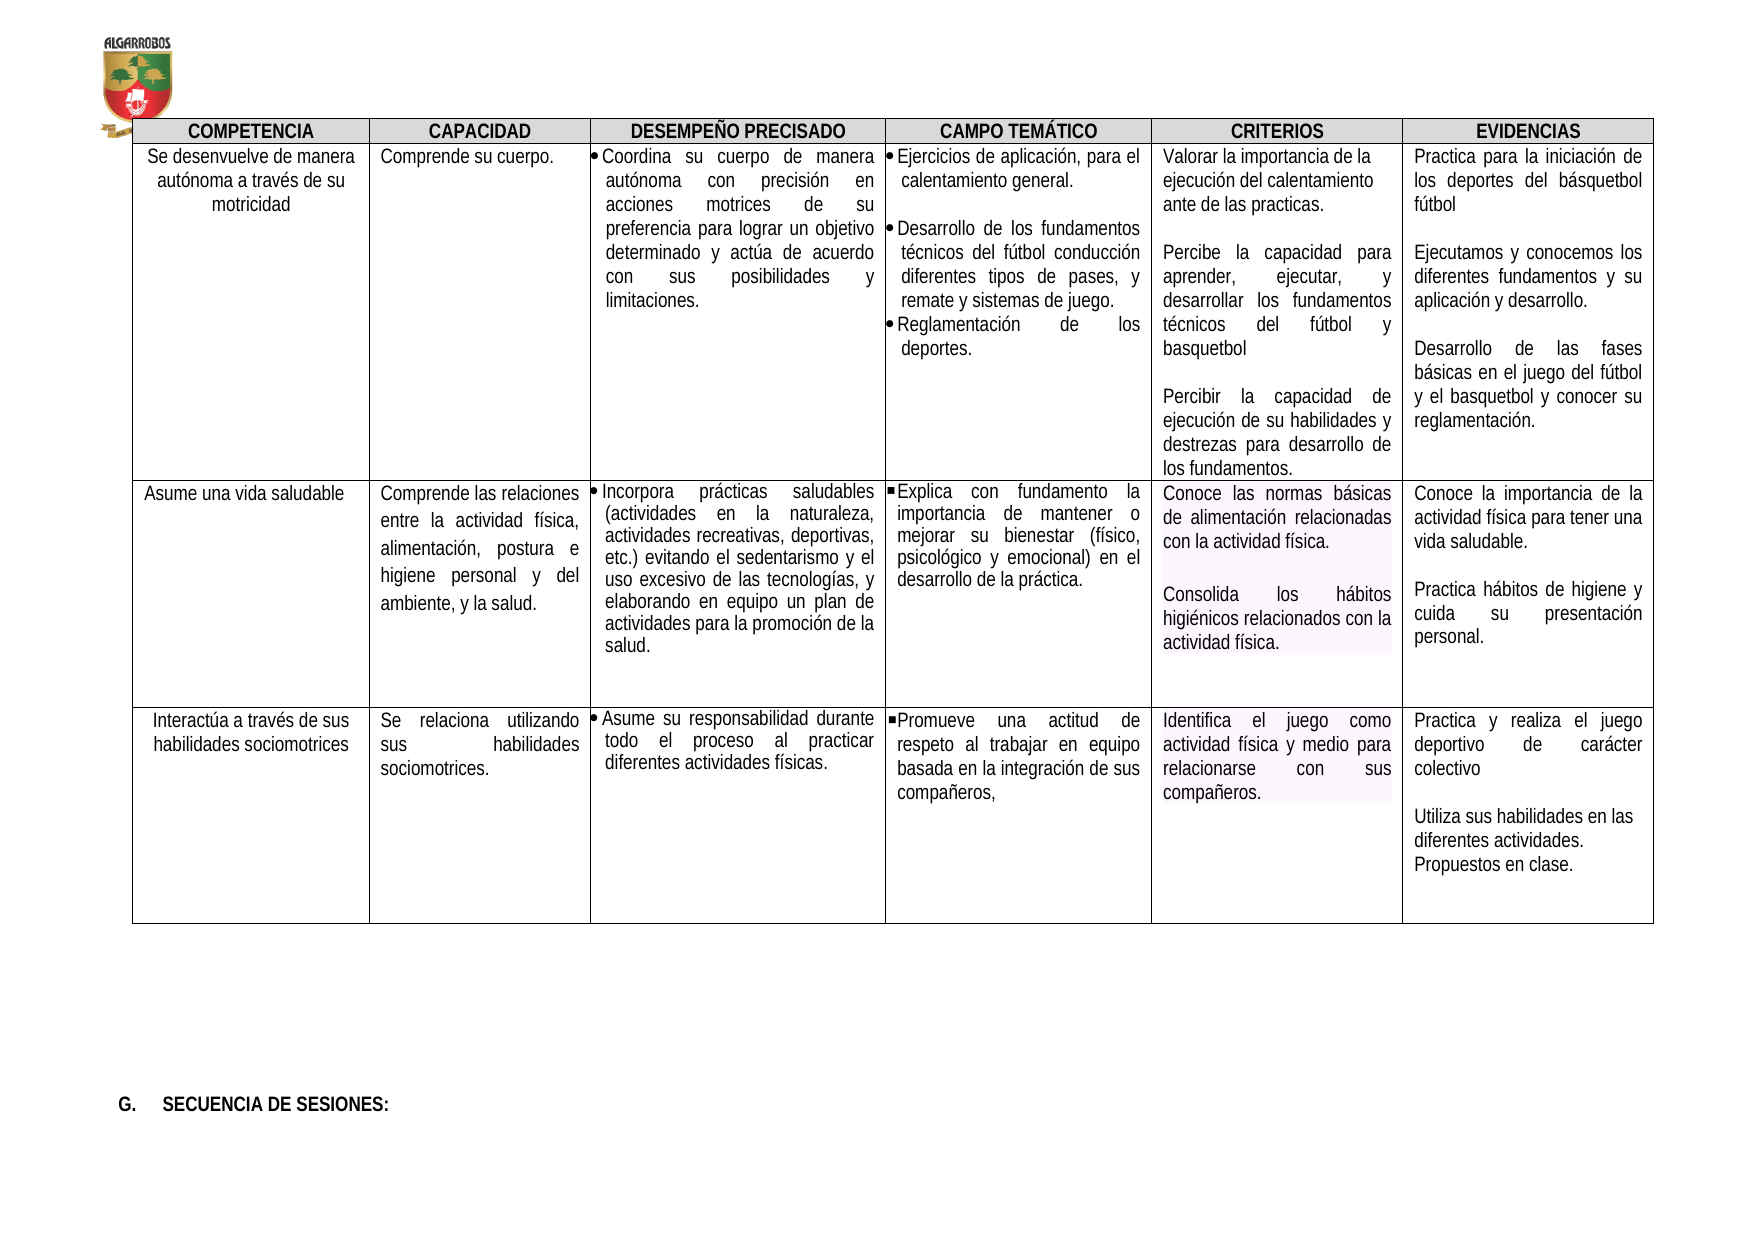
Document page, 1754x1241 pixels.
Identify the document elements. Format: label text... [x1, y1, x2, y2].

table_cell Comprende las relaciones entre la actividad física, alimentación, postura e higiene personal y del ambiente, y la salud. [370, 481, 590, 707]
table_cell Se relaciona utilizando sus habilidades sociomotrices. [370, 708, 590, 923]
table_cell Conoce la importancia de la actividad física para tener una vida saludable. Practica hábitos de higiene y cuida su presentación personal. [1403, 481, 1653, 707]
list SECUENCIA DE SESIONES: [118, 1092, 1636, 1116]
picture [99, 37, 176, 138]
table_cell Identifica el juego como actividad física y medio para relacionarse con sus compañeros. [1152, 708, 1402, 923]
table_cell Coordina su cuerpo de manera autónoma con precisión en acciones motrices de su preferencia para lograr un objetivo determinado y actúa de acuerdo con sus posibilidades y limitaciones. [591, 144, 885, 479]
table_cell Practica para la iniciación de los deportes del básquetbol fútbol Ejecutamos y conocemos los diferentes fundamentos y su aplicación y desarrollo. Desarrollo de las fases básicas en el juego del fútbol y el basquetbol y conocer su reglamentación. [1403, 144, 1653, 479]
table_header CAPACIDAD [370, 119, 590, 143]
table_cell Asume una vida saludable [133, 481, 369, 707]
table_header CAMPO TEMÁTICO [886, 119, 1151, 143]
table_header CRITERIOS [1152, 119, 1402, 143]
table_cell Valorar la importancia de la ejecución del calentamiento ante de las practicas. Percibe la capacidad para aprender, ejecutar, y desarrollar los fundamentos técnicos del fútbol y basquetbol Percibir la capacidad de ejecución de su habilidades y destrezas para desarrollo de los fundamentos. [1152, 144, 1402, 479]
table_cell Explica con fundamento la importancia de mantener o mejorar su bienestar (físico, psicológico y emocional) en el desarrollo de la práctica. [886, 481, 1151, 707]
table_cell Interactúa a través de sus habilidades sociomotrices [133, 708, 369, 923]
table_cell Incorpora prácticas saludables (actividades en la naturaleza, actividades recreativas, deportivas, etc.) evitando el sedentarismo y el uso excesivo de las tecnologías, y elaborando en equipo un plan de actividades para la promoción de la salud. [591, 481, 885, 707]
table_cell Asume su responsabilidad durante todo el proceso al practicar diferentes actividades físicas. [591, 708, 885, 923]
table_header EVIDENCIAS [1403, 119, 1653, 143]
table_cell Conoce las normas básicas de alimentación relacionadas con la actividad física. Consolida los hábitos higiénicos relacionados con la actividad física. [1152, 481, 1402, 707]
table_cell Promueve una actitud de respeto al trabajar en equipo basada en la integración de sus compañeros, [886, 708, 1151, 923]
table_header COMPETENCIA [133, 119, 369, 143]
table_header DESEMPEÑO PRECISADO [591, 119, 885, 143]
table_cell Ejercicios de aplicación, para el calentamiento general. Desarrollo de los fundamentos técnicos del fútbol conducción diferentes tipos de pases, y remate y sistemas de juego. Reglamentación de los deportes. [886, 144, 1151, 479]
table_cell Practica y realiza el juego deportivo de carácter colectivo Utiliza sus habilidades en las diferentes actividades. Propuestos en clase. [1403, 708, 1653, 923]
table_cell Comprende su cuerpo. [370, 144, 590, 479]
table_cell Se desenvuelve de manera autónoma a través de su motricidad [133, 144, 369, 479]
